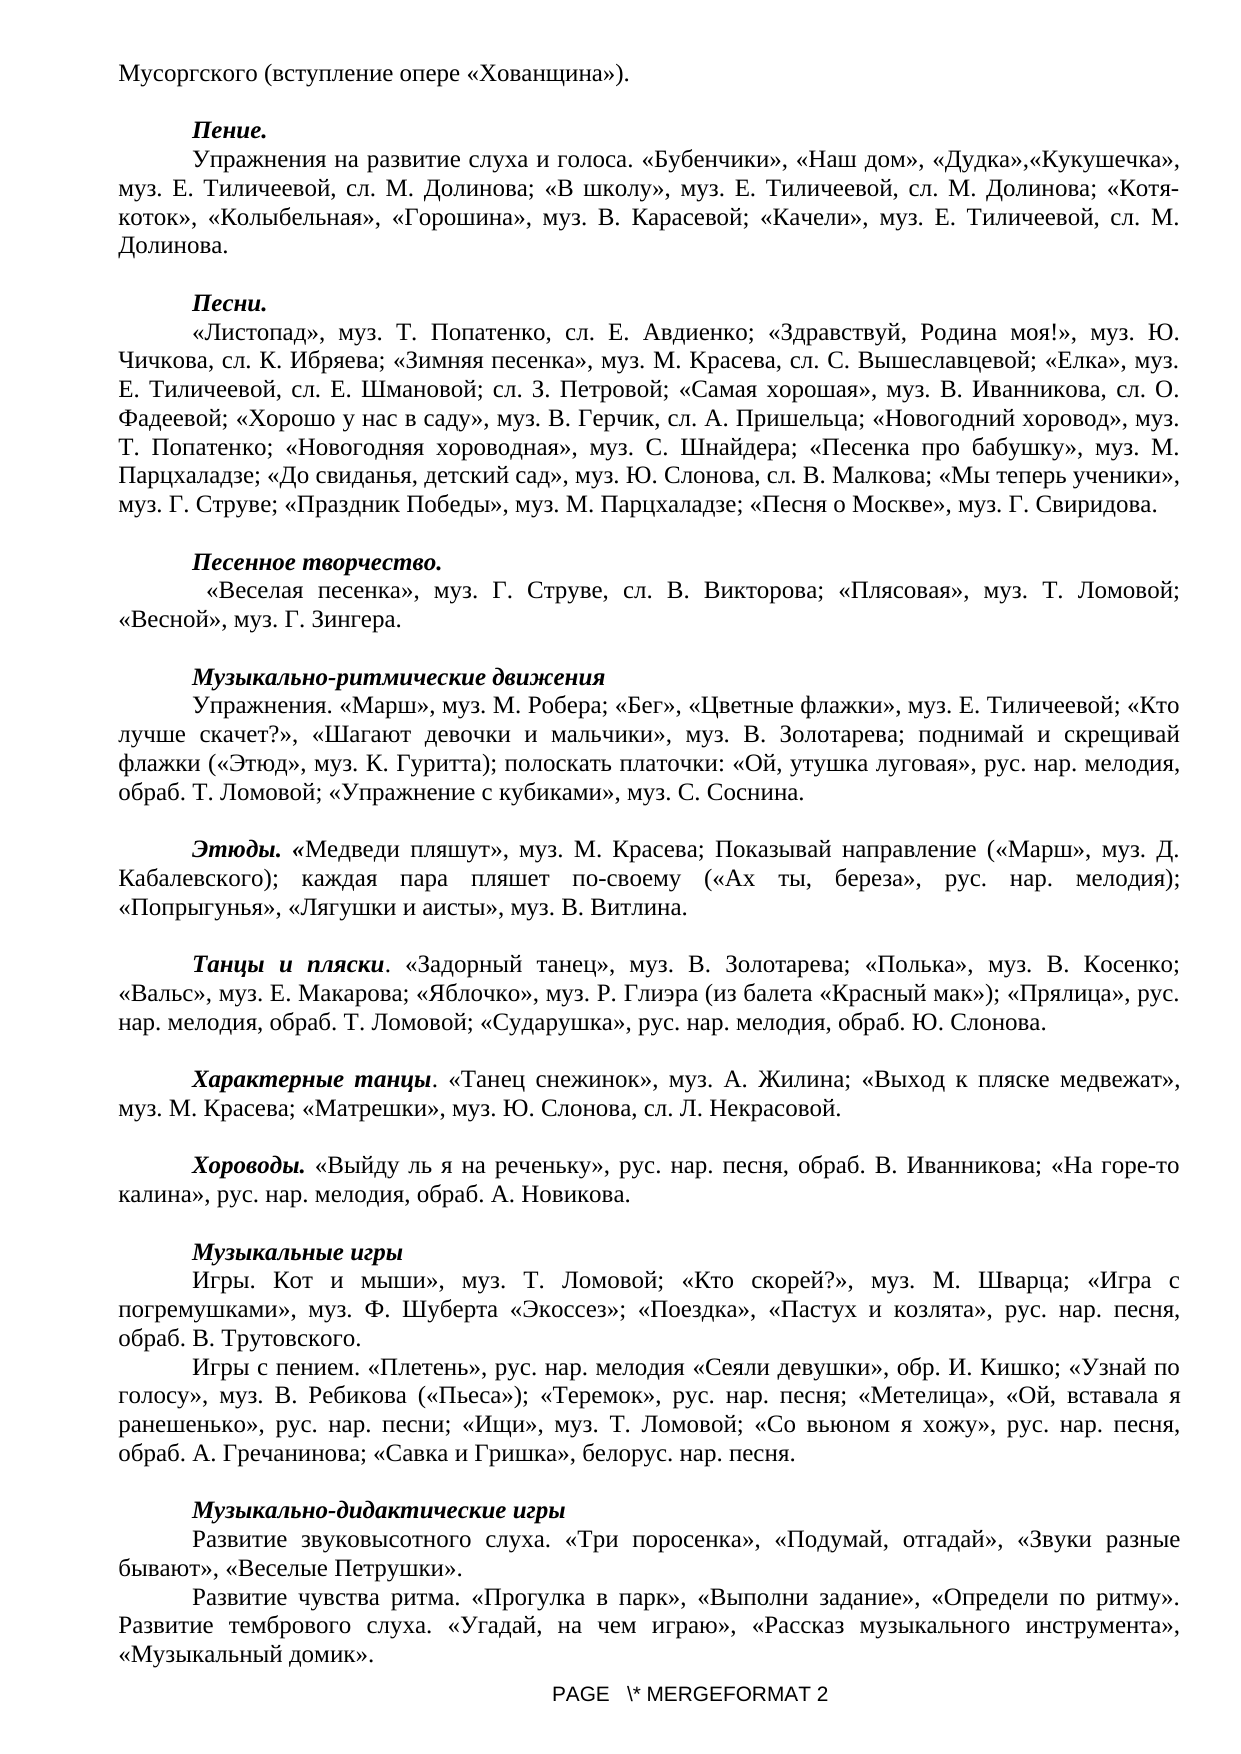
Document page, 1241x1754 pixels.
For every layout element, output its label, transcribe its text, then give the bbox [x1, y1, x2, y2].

text Хороводы. «Выйду ль я на реченьку», рус. нар. песня, обраб. В. Иванникова; «На горе-то калина», рус. нар. мелодия, обраб. А. Новикова. [118, 1150, 1181, 1208]
text Музыкально-ритмические движения [118, 662, 1181, 690]
text Характерные танцы. «Танец снежинок», муз. А. Жилина; «Выход к пляске медвежат», муз. М. Красева; «Матрешки», муз. Ю. Слонова, сл. Л. Некрасовой. [118, 1064, 1181, 1122]
text Игры. Кот и мыши», муз. Т. Ломовой; «Кто скорей?», муз. М. Шварца; «Игра с погремушками», муз. Ф. Шуберта «Экоссез»; «Поездка», «Пастух и козлята», рус. нар. песня, обраб. В. Трутовского. [118, 1265, 1181, 1352]
text «Листопад», муз. Т. Попатенко, сл. Е. Авдиенко; «Здравствуй, Родина моя!», муз. Ю. Чичкова, сл. К. Ибряева; «Зимняя песенка», муз. М. Kpaсева, сл. С. Вышеславцевой; «Елка», муз. Е. Тиличеевой, сл. Е. Шмановой; сл. З. Петровой; «Самая хорошая», муз. В. Иванникова, сл. О. Фадеевой; «Хорошо у нас в саду», муз. В. Герчик, сл. А. Пришельца; «Новогодний хоровод», муз. Т. Попатенко; «Новогодняя хороводная», муз. С. Шнайдера; «Песенка про бабушку», муз. М. Парцхаладзе; «До свиданья, детский сад», муз. Ю. Слонова, сл. B. Малкова; «Мы теперь ученики», муз. Г. Струве; «Праздник Победы», муз. М. Парцхаладзе; «Песня о Москве», муз. Г. Свиридова. [118, 317, 1181, 518]
text Развитие звуковысотного слуха. «Три поросенка», «Подумай, отгадай», «Звуки разные бывают», «Веселые Петрушки». [118, 1524, 1181, 1582]
text Танцы и пляски. «Задорный танец», муз. В. Золотарева; «Полька», муз. В. Косенко; «Вальс», муз. Е. Макарова; «Яблочко», муз. Р. Глиэра (из балета «Красный мак»); «Прялица», рус. нар. мелодия, обраб. Т. Ломовой; «Сударушка», рус. нар. мелодия, обраб. Ю. Слонова. [118, 949, 1181, 1035]
text «Веселая песенка», муз. Г. Струве, сл. В. Викторова; «Плясовая», муз. Т. Ломовой; «Весной», муз. Г. Зингера. [118, 575, 1181, 633]
text Песни. [118, 288, 1181, 317]
text Упражнения. «Марш», муз. М. Робера; «Бег», «Цветные флажки», муз. Е. Тиличеевой; «Кто лучше скачет?», «Шагают девочки и мальчики», муз. В. Золотарева; поднимай и скрещивай флажки («Этюд», муз. К. Гуритта); полоскать платочки: «Ой, утушка луговая», рус. нар. мелодия, обраб. Т. Ломовой; «Упражнение с кубиками», муз. С. Соснина. [118, 690, 1181, 805]
text Музыкальные игры [118, 1237, 1181, 1265]
text Развитие чувства ритма. «Прогулка в парк», «Выполни задание», «Определи по ритму». Развитие тембрового слуха. «Угадай, на чем играю», «Рассказ музыкального инструмента», «Музыкальный домик». [118, 1582, 1181, 1668]
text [118, 58, 1181, 87]
text Пение. [118, 115, 1181, 144]
text Игры с пением. «Плетень», рус. нар. мелодия «Сеяли девушки», обр. И. Кишко; «Узнай по голосу», муз. В. Ребикова («Пьеса»); «Теремок», рус. нар. песня; «Метелица», «Ой, вставала я ранешенько», рус. нар. песни; «Ищи», муз. Т. Ломовой; «Со вьюном я хожу», рус. нар. песня, обраб. А. Гречанинова; «Савка и Гришка», белорус. нар. песня. [118, 1352, 1181, 1467]
text Этюды. «Медведи пляшут», муз. М. Красева; Показывай направление («Марш», муз. Д. Кабалевского); каждая пара пляшет по-своему («Ах ты, береза», рус. нар. мелодия); «Попрыгунья», «Лягушки и аисты», муз. В. Витлина. [118, 834, 1181, 920]
text Песенное творчество. [118, 547, 1181, 575]
text Музыкально-дидактические игры [118, 1495, 1181, 1524]
text Упражнения на развитие слуха и голоса. «Бубенчики», «Наш дом», «Дудка»,«Кукушечка», муз. Е. Тиличеевой, сл. М. Долинова; «В школу», муз. Е. Тиличеевой, сл. М. Долинова; «Котя-коток», «Колыбельная», «Горошина», муз. В. Карасевой; «Качели», муз. Е. Тиличеевой, сл. М. Долинова. [118, 144, 1181, 259]
